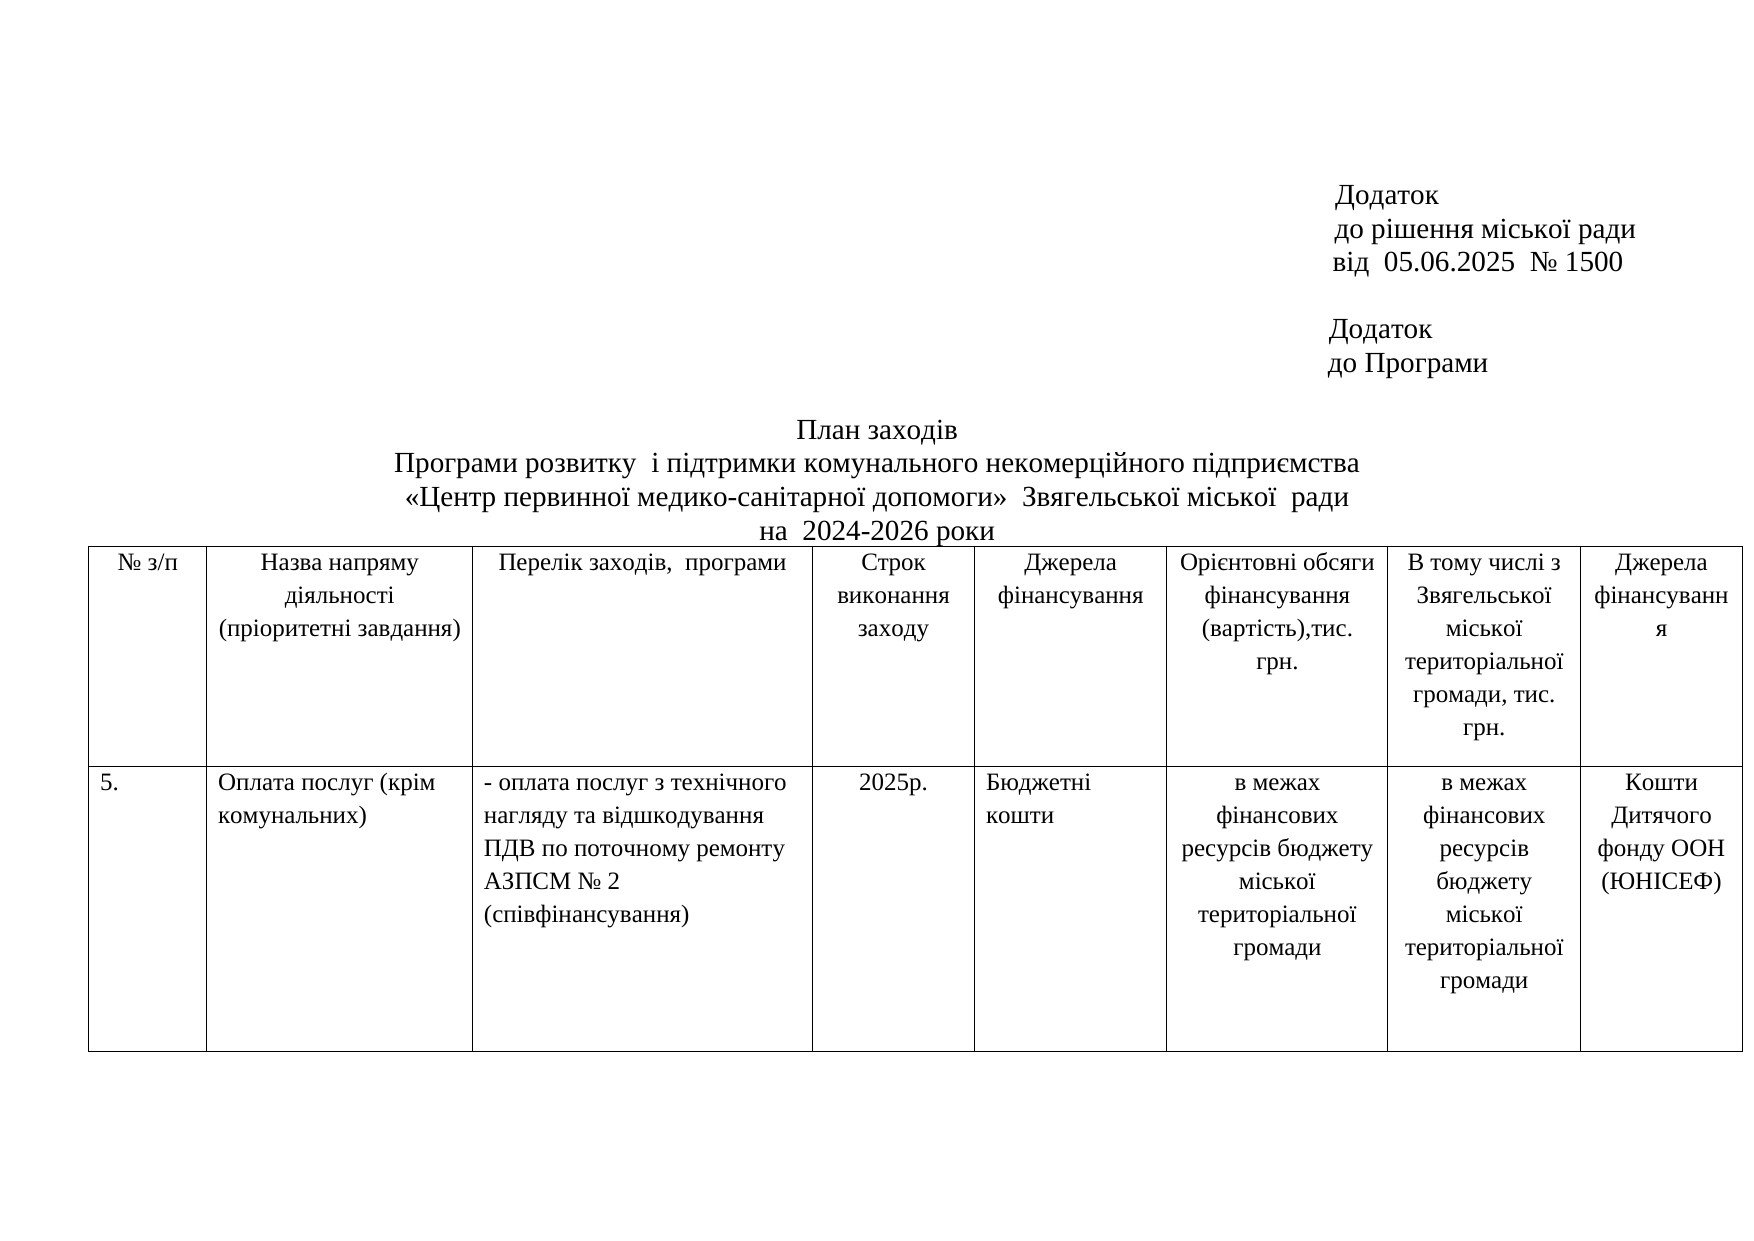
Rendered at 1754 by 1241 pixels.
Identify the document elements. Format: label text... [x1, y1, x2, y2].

table_cell в межах фінансових ресурсів бюджету міської територіальної громади [1167, 767, 1387, 1051]
text від 05.06.2025 № 1500 [118, 244, 1634, 278]
table_header Назва напряму діяльності (пріоритетні завдання) [207, 547, 472, 766]
table_cell Оплата послуг (крім комунальних) [207, 767, 472, 1051]
text до рішення міської ради [737, 211, 1636, 244]
text Додаток [738, 311, 1636, 345]
table_header № з/п [89, 547, 206, 766]
text «Центр первинної медико-санітарної допомоги» Звягельської міської ради [118, 479, 1636, 513]
table_cell 2025р. [813, 767, 974, 1051]
table_header Джерела фінансування [1581, 547, 1742, 766]
text План заходів [118, 412, 1636, 446]
table_cell - оплата послуг з технічного нагляду та відшкодування ПДВ по поточному ремонту АЗПСМ № 2 (співфінансування) [473, 767, 812, 1051]
table_header Орієнтовні обсяги фінансування (вартість),тис. грн. [1167, 547, 1387, 766]
table_header В тому числі з Звягельської міської територіальної громади, тис. грн. [1388, 547, 1580, 766]
table_cell Кошти Дитячого фонду ООН (ЮНІСЕФ) [1581, 767, 1742, 1051]
table_cell в межах фінансових ресурсів бюджету міської територіальної громади [1388, 767, 1580, 1051]
table_header Перелік заходів, програми [473, 547, 812, 766]
text Додаток [737, 177, 1636, 211]
table_header Строк виконання заходу [813, 547, 974, 766]
text до Програми [738, 345, 1636, 378]
table_header Джерела фінансування [975, 547, 1166, 766]
text на 2024-2026 роки [118, 513, 1636, 546]
table_cell 5. [89, 767, 206, 1051]
text Програми розвитку і підтримки комунального некомерційного підприємства [118, 446, 1636, 479]
table_cell Бюджетні кошти [975, 767, 1166, 1051]
